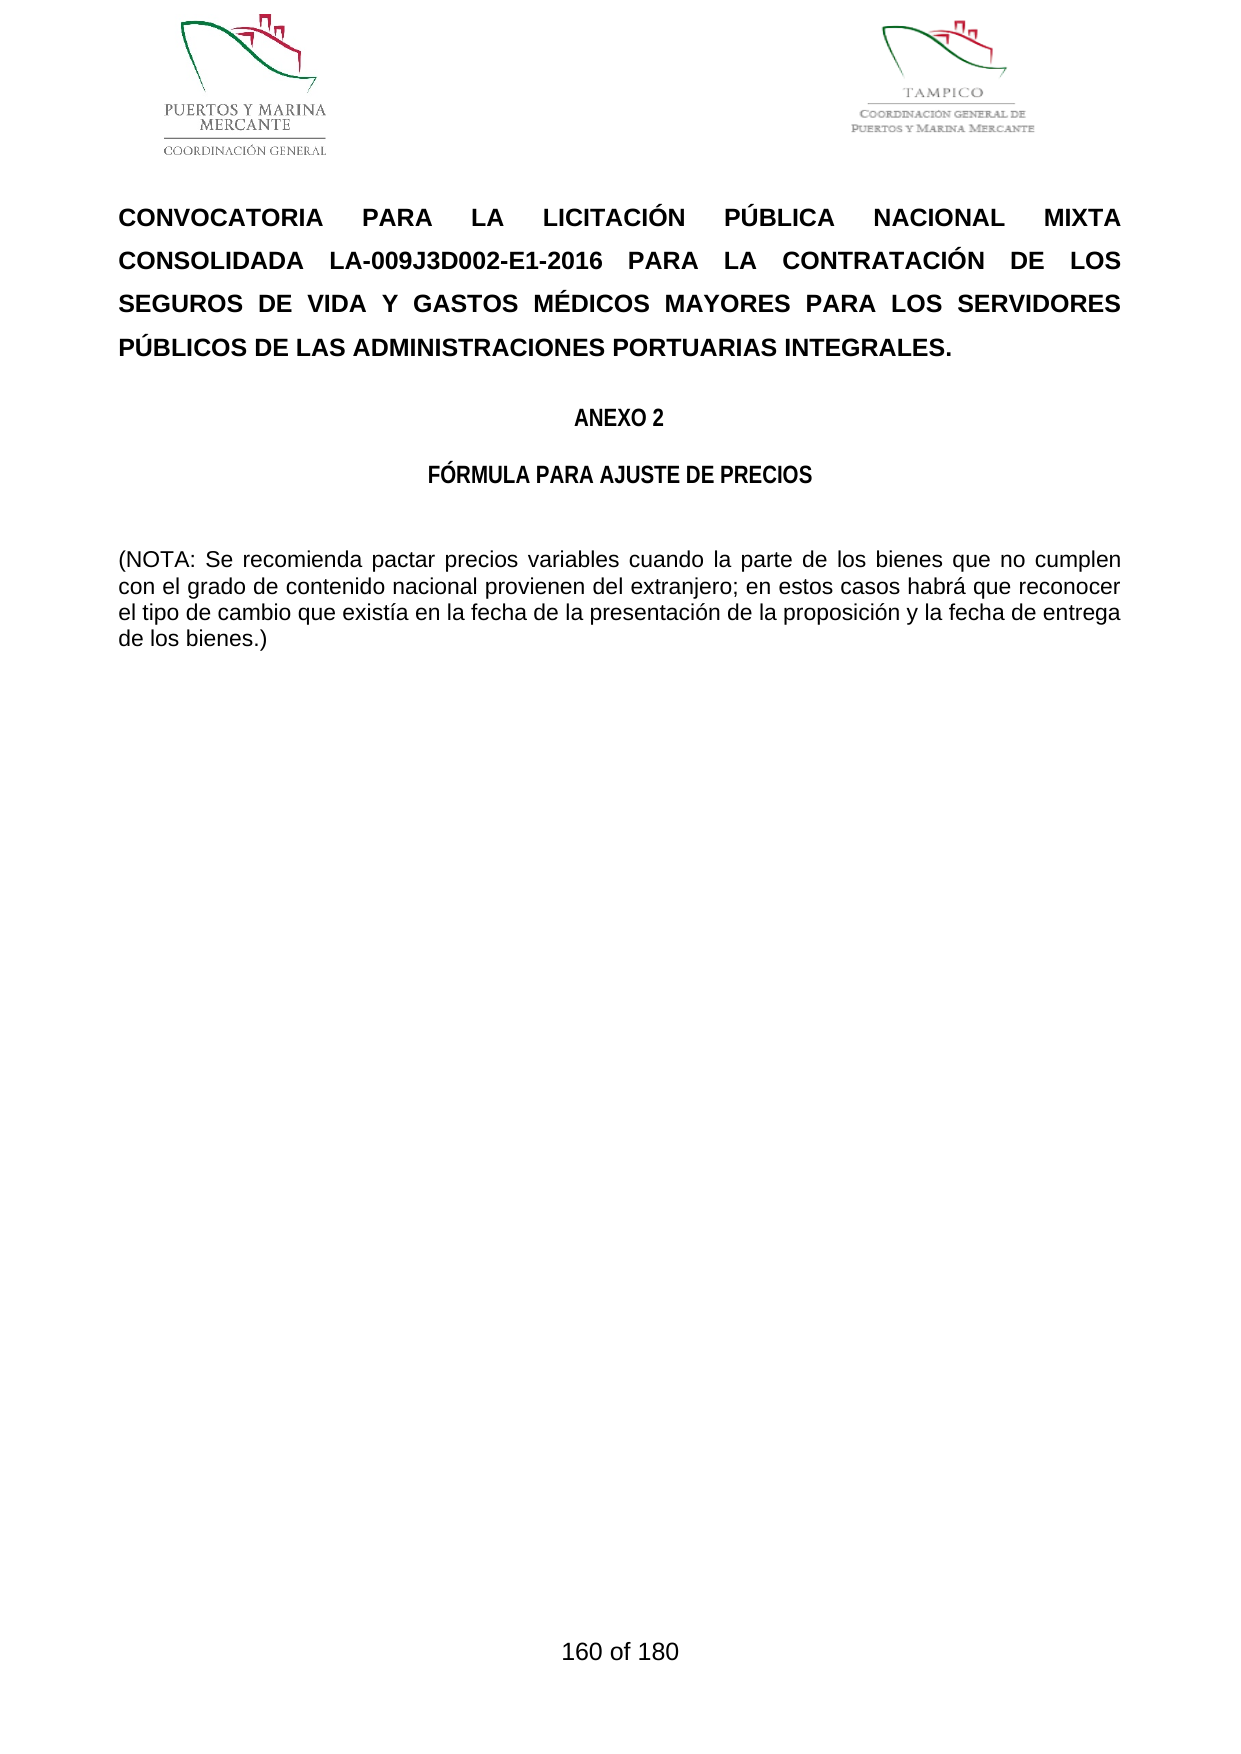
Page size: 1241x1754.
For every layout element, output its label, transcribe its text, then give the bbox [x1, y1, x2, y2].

text ANEXO 2 [118, 403, 1120, 432]
picture [839, 0, 1044, 163]
picture [164, 14, 326, 155]
text FÓRMULA PARA AJUSTE DE PRECIOS [118, 460, 1122, 489]
text (NOTA: Se recomienda pactar precios variables cuando la parte de los bienes que no cumplen con el grado de contenido nacional provienen del extranjero; en estos casos habrá que reconocer el tipo de cambio que existía en la fecha de la presentación de la proposición y la fecha de entrega de los bienes.) [118, 546, 1122, 652]
